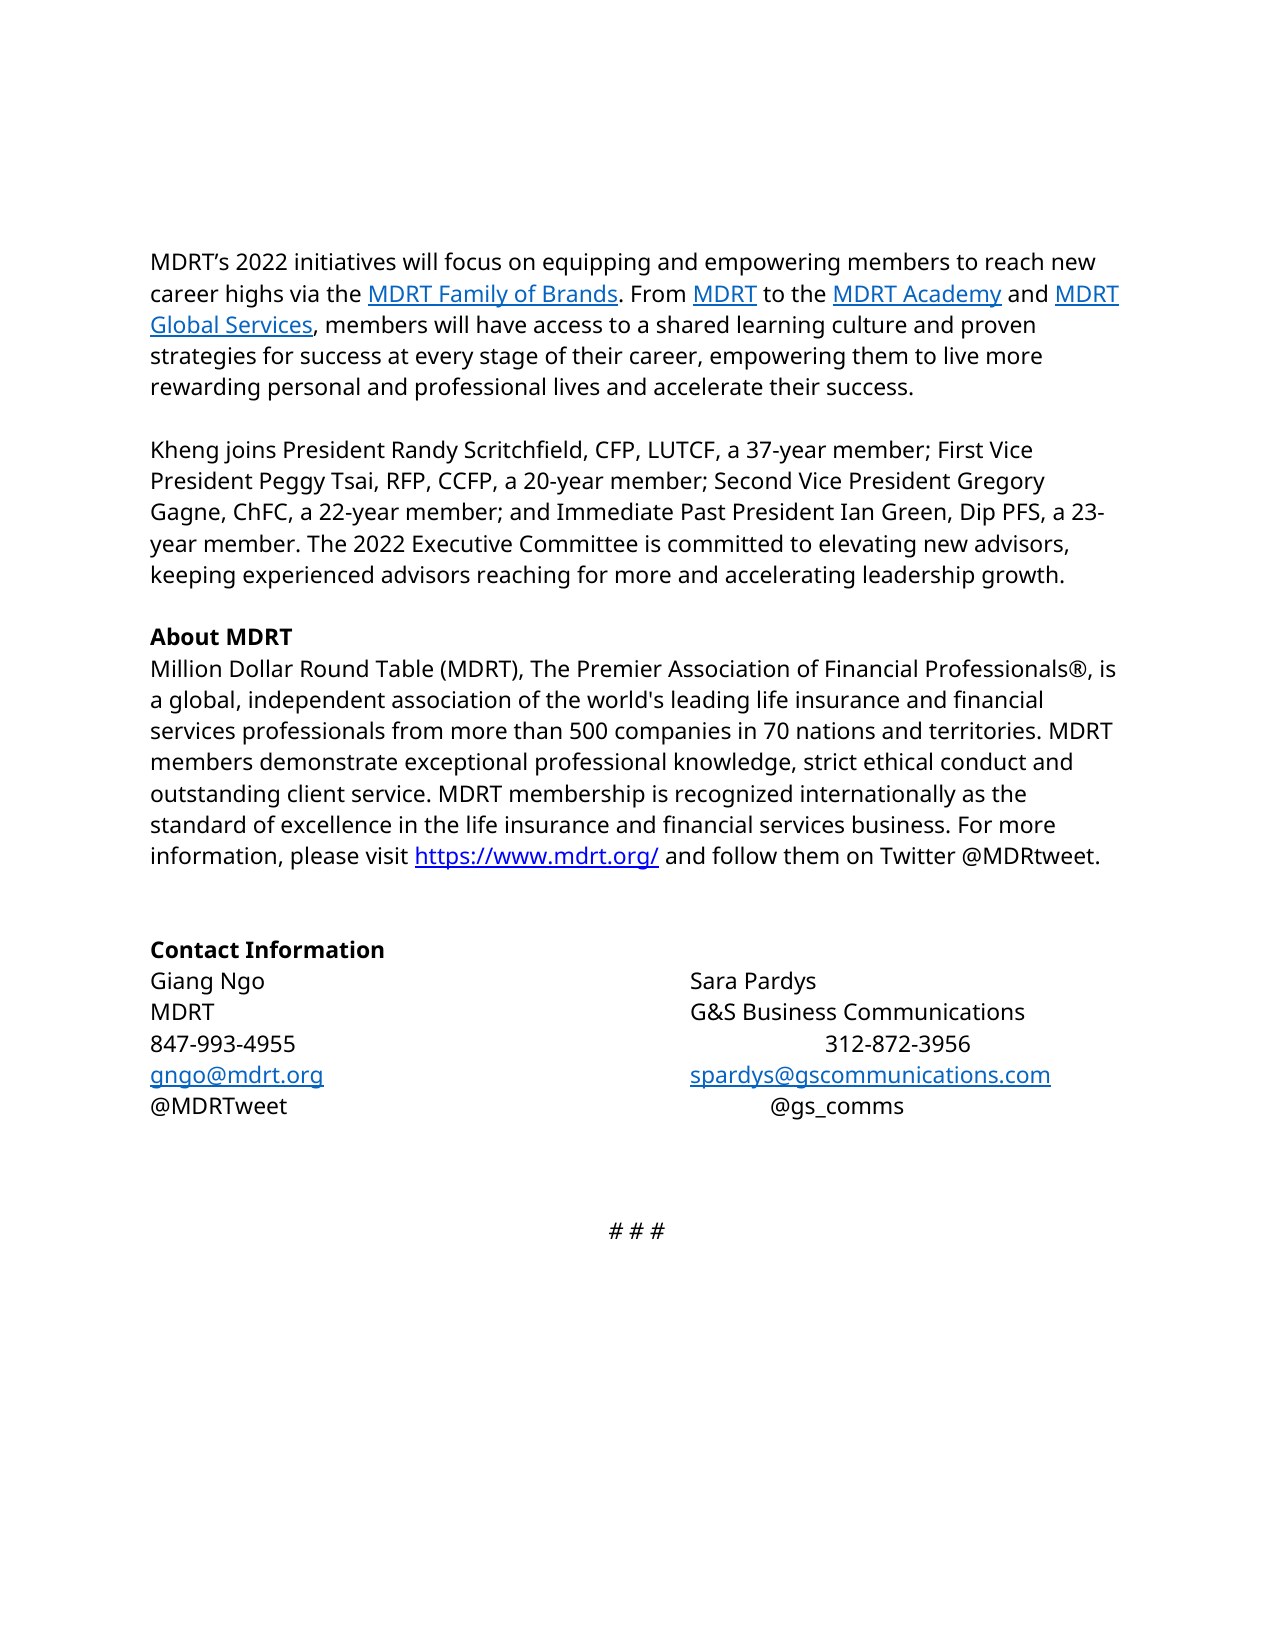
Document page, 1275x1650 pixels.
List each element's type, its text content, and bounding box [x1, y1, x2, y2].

text Million Dollar Round Table (MDRT), The Premier Association of Financial Professionals®, is a global, independent association of the world's leading life insurance and financial services professionals from more than 500 companies in 70 nations and territories. MDRT members demonstrate exceptional professional knowledge, strict ethical conduct and outstanding client service. MDRT membership is recognized internationally as the standard of excellence in the life insurance and financial services business. For more information, please visit https://www.mdrt.org/ and follow them on Twitter @MDRtweet. [150, 653, 1125, 871]
text MDRT’s 2022 initiatives will focus on equipping and empowering members to reach new career highs via the MDRT Family of Brands. From MDRT to the MDRT Academy and MDRT Global Services, members will have access to a shared learning culture and proven strategies for success at every stage of their career, empowering them to live more rewarding personal and professional lives and accelerate their success. [150, 246, 1125, 403]
text 847-993-4955 312-872-3956 [150, 1028, 1125, 1059]
text Contact Information [150, 934, 1125, 965]
text Giang Ngo Sara Pardys [150, 965, 1275, 996]
text @MDRTweet @gs_comms [150, 1090, 1125, 1121]
text gngo@mdrt.org spardys@gscommunications.com [150, 1059, 1125, 1090]
text # # # [150, 1215, 1125, 1246]
text MDRT G&S Business Communications [150, 996, 1125, 1028]
text Kheng joins President Randy Scritchfield, CFP, LUTCF, a 37-year member; First Vice President Peggy Tsai, RFP, CCFP, a 20-year member; Second Vice President Gregory Gagne, ChFC, a 22-year member; and Immediate Past President Ian Green, Dip PFS, a 23-year member. The 2022 Executive Committee is committed to elevating new advisors, keeping experienced advisors reaching for more and accelerating leadership growth. [150, 434, 1125, 590]
text About MDRT [150, 621, 1125, 653]
